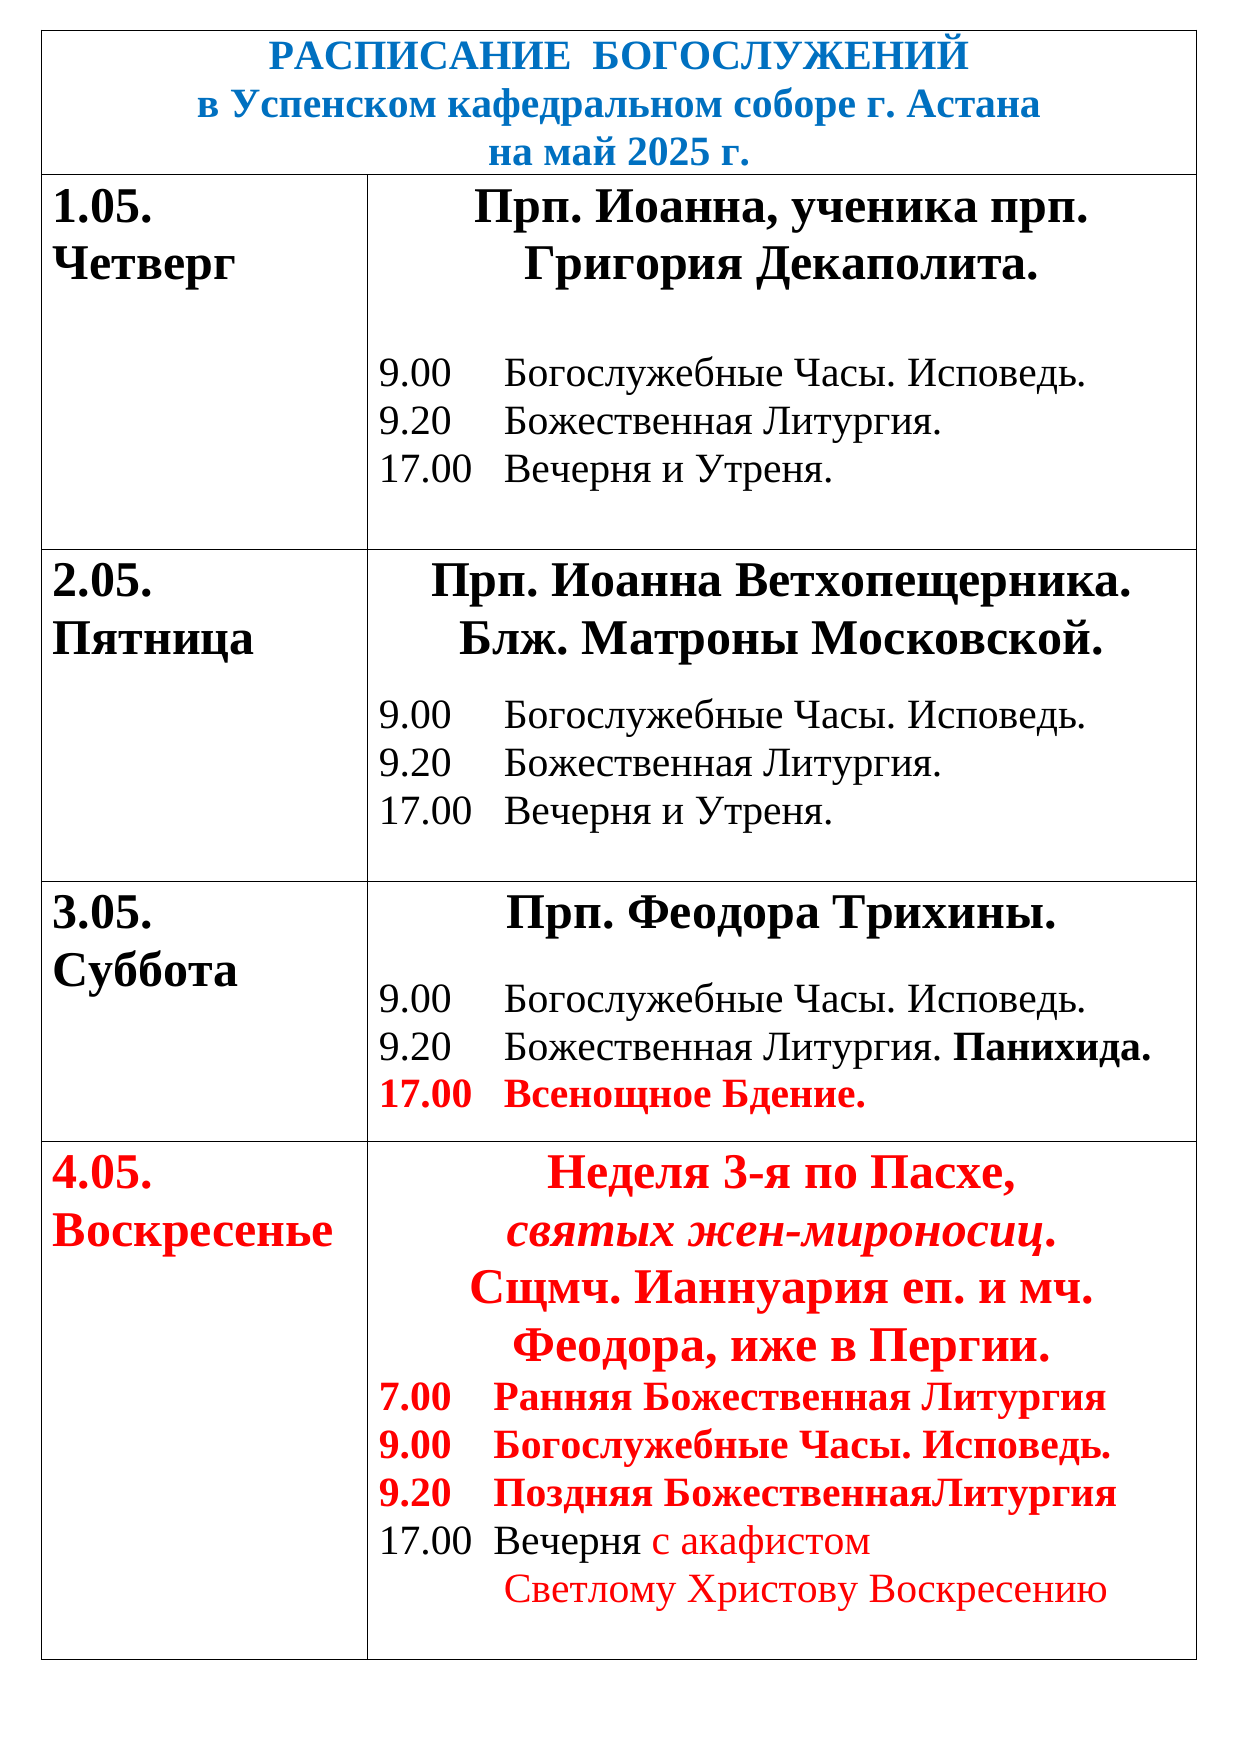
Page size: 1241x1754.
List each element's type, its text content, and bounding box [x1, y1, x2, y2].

table_cell 3.05. Суббота [42, 882, 367, 1141]
table_cell Неделя 3-я по Пасхе, святых жен-мироносиц. Сщмч. Ианнуария еп. и мч. Феодора, иже в Пергии. 7.00 Ранняя Божественная Литургия 9.00 Богослужебные Часы. Исповедь. 9.20 Поздняя БожественнаяЛитургия 17.00 Вечерня с акафистом Светлому Христову Воскресению [368, 1142, 1196, 1659]
table_cell Прп. Иоанна, ученика прп. Григория Декаполита. 9.00 Богослужебные Часы. Исповедь. 9.20 Божественная Литургия. 17.00 Вечерня и Утреня. [368, 175, 1196, 549]
table_cell Прп. Иоанна Ветхопещерника. Блж. Матроны Московской. 9.00 Богослужебные Часы. Исповедь. 9.20 Божественная Литургия. 17.00 Вечерня и Утреня. [368, 550, 1196, 881]
table_header РАСПИСАНИЕ БОГОСЛУЖЕНИЙ в Успенском кафедральном соборе г. Астана на май 2025 г. [42, 31, 1196, 174]
table_cell 4.05. Воскресенье [42, 1142, 367, 1659]
table_cell 1.05. Четверг [42, 175, 367, 549]
table_cell 2.05. Пятница [42, 550, 367, 881]
table_cell Прп. Феодора Трихины. 9.00 Богослужебные Часы. Исповедь. 9.20 Божественная Литургия. Панихида. 17.00 Всенощное Бдение. [368, 882, 1196, 1141]
